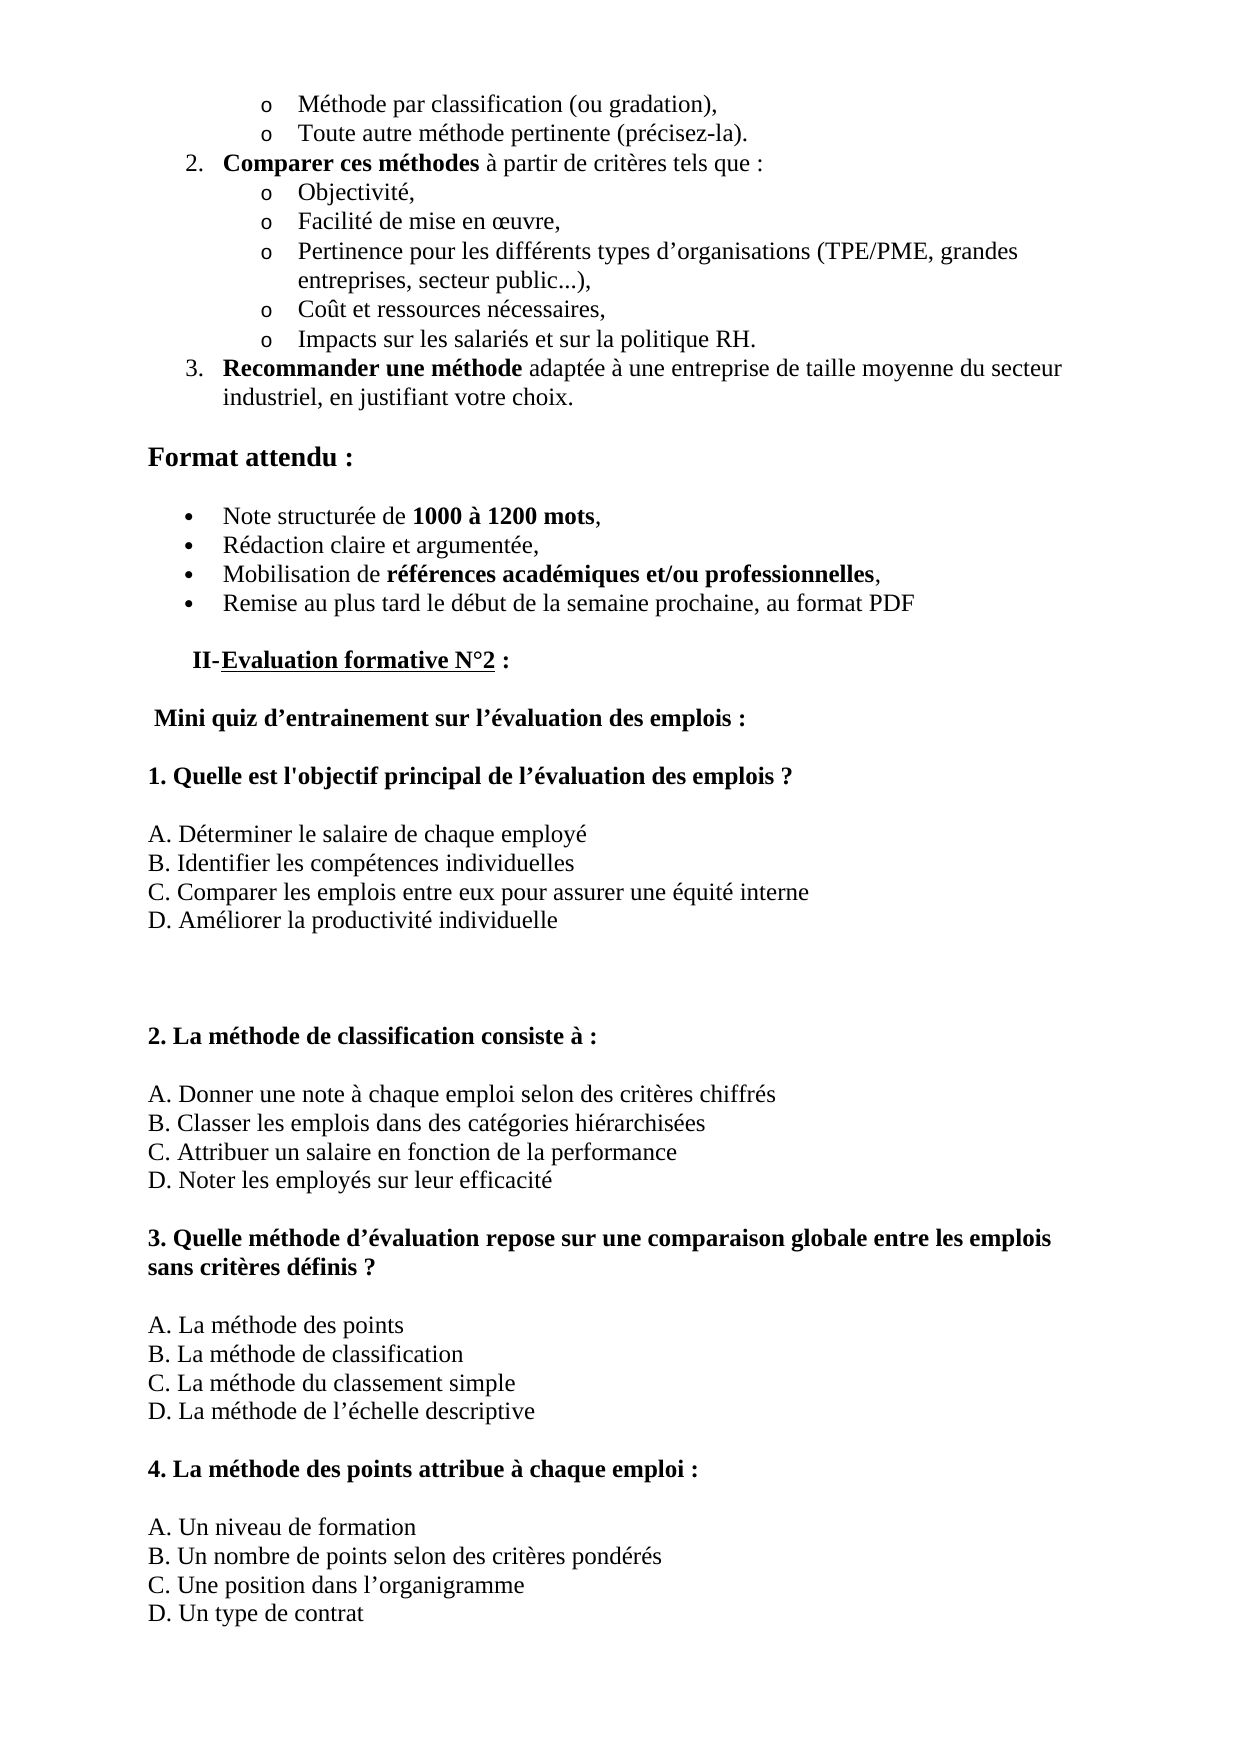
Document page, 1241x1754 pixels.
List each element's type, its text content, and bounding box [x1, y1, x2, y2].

text A. Donner une note à chaque emploi selon des critères chiffrés B. Classer les emplois dans des catégories hiérarchisées C. Attribuer un salaire en fonction de la performance D. Noter les employés sur leur efficacité [148, 1079, 1093, 1194]
text 4. La méthode des points attribue à chaque emploi : [148, 1454, 1093, 1483]
list Comparer ces méthodes à partir de critères tels que : [185, 148, 1093, 177]
list Rédaction claire et argumentée, [185, 530, 1093, 559]
list Méthode par classification (ou gradation), [260, 89, 1093, 118]
list Facilité de mise en œuvre, [260, 206, 1093, 236]
text Format attendu : [148, 440, 1093, 472]
list Mobilisation de références académiques et/ou professionnelles, [185, 559, 1093, 588]
list Recommander une méthode adaptée à une entreprise de taille moyenne du secteur industriel, en justifiant votre choix. [185, 353, 1093, 411]
text A. Déterminer le salaire de chaque employé B. Identifier les compétences individuelles C. Comparer les emplois entre eux pour assurer une équité interne D. Améliorer la productivité individuelle [148, 819, 1093, 934]
text 1. Quelle est l'objectif principal de l’évaluation des emplois ? [148, 761, 1093, 790]
list Coût et ressources nécessaires, [260, 294, 1093, 324]
text 3. Quelle méthode d’évaluation repose sur une comparaison globale entre les emplois sans critères définis ? [148, 1223, 1093, 1281]
text Mini quiz d’entrainement sur l’évaluation des emplois : [148, 703, 1093, 732]
list Toute autre méthode pertinente (précisez-la). [260, 118, 1093, 148]
text A. La méthode des points B. La méthode de classification C. La méthode du classement simple D. La méthode de l’échelle descriptive [148, 1310, 1093, 1425]
list Objectivité, [260, 177, 1093, 206]
list Pertinence pour les différents types d’organisations (TPE/PME, grandes entreprises, secteur public...), [260, 236, 1093, 294]
text A. Un niveau de formation B. Un nombre de points selon des critères pondérés C. Une position dans l’organigramme D. Un type de contrat [148, 1512, 1093, 1627]
list Note structurée de 1000 à 1200 mots, [185, 501, 1093, 530]
list Evaluation formative N°2 : [192, 646, 1093, 674]
list Remise au plus tard le début de la semaine prochaine, au format PDF [185, 588, 1093, 616]
list Impacts sur les salariés et sur la politique RH. [260, 324, 1093, 353]
text 2. La méthode de classification consiste à : [148, 1021, 1093, 1050]
